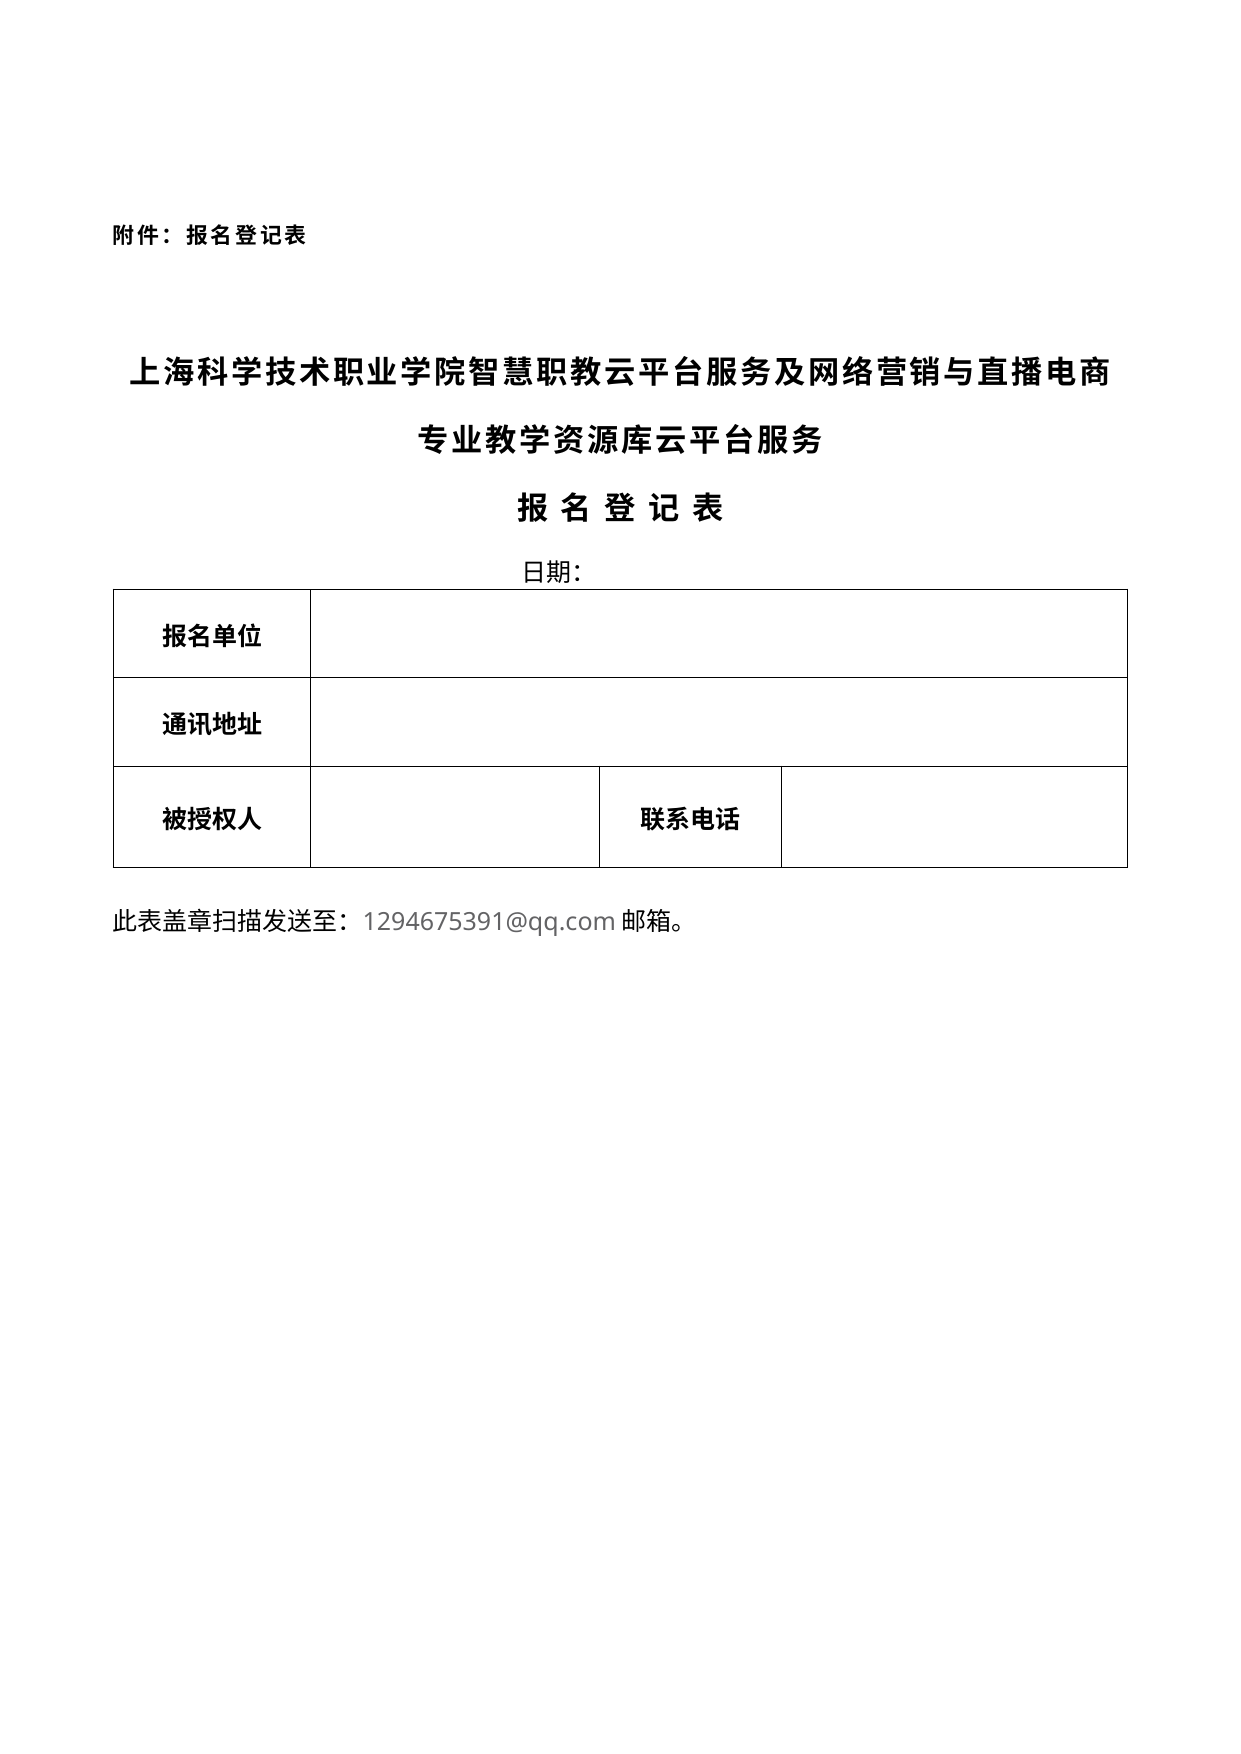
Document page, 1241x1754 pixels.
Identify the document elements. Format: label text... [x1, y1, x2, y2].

table_cell [311, 767, 599, 867]
table_cell 通讯地址 [114, 678, 310, 766]
text 上海科学技术职业学院智慧职教云平台服务及网络营销与直播电商专业教学资源库云平台服务 [112, 347, 1128, 461]
table_cell [311, 678, 1127, 766]
table_cell 联系电话 [600, 767, 781, 867]
table_cell [782, 767, 1127, 867]
table_header 报名单位 [114, 590, 310, 677]
text 报 名 登 记 表 [112, 483, 1128, 528]
table_header [311, 590, 1127, 677]
table_cell 被授权人 [114, 767, 310, 867]
text 附件：报名登记表 [112, 218, 1128, 250]
text 此表盖章扫描发送至：1294675391@qq.com邮箱。 [112, 893, 1128, 939]
text 日期： [112, 551, 1128, 588]
